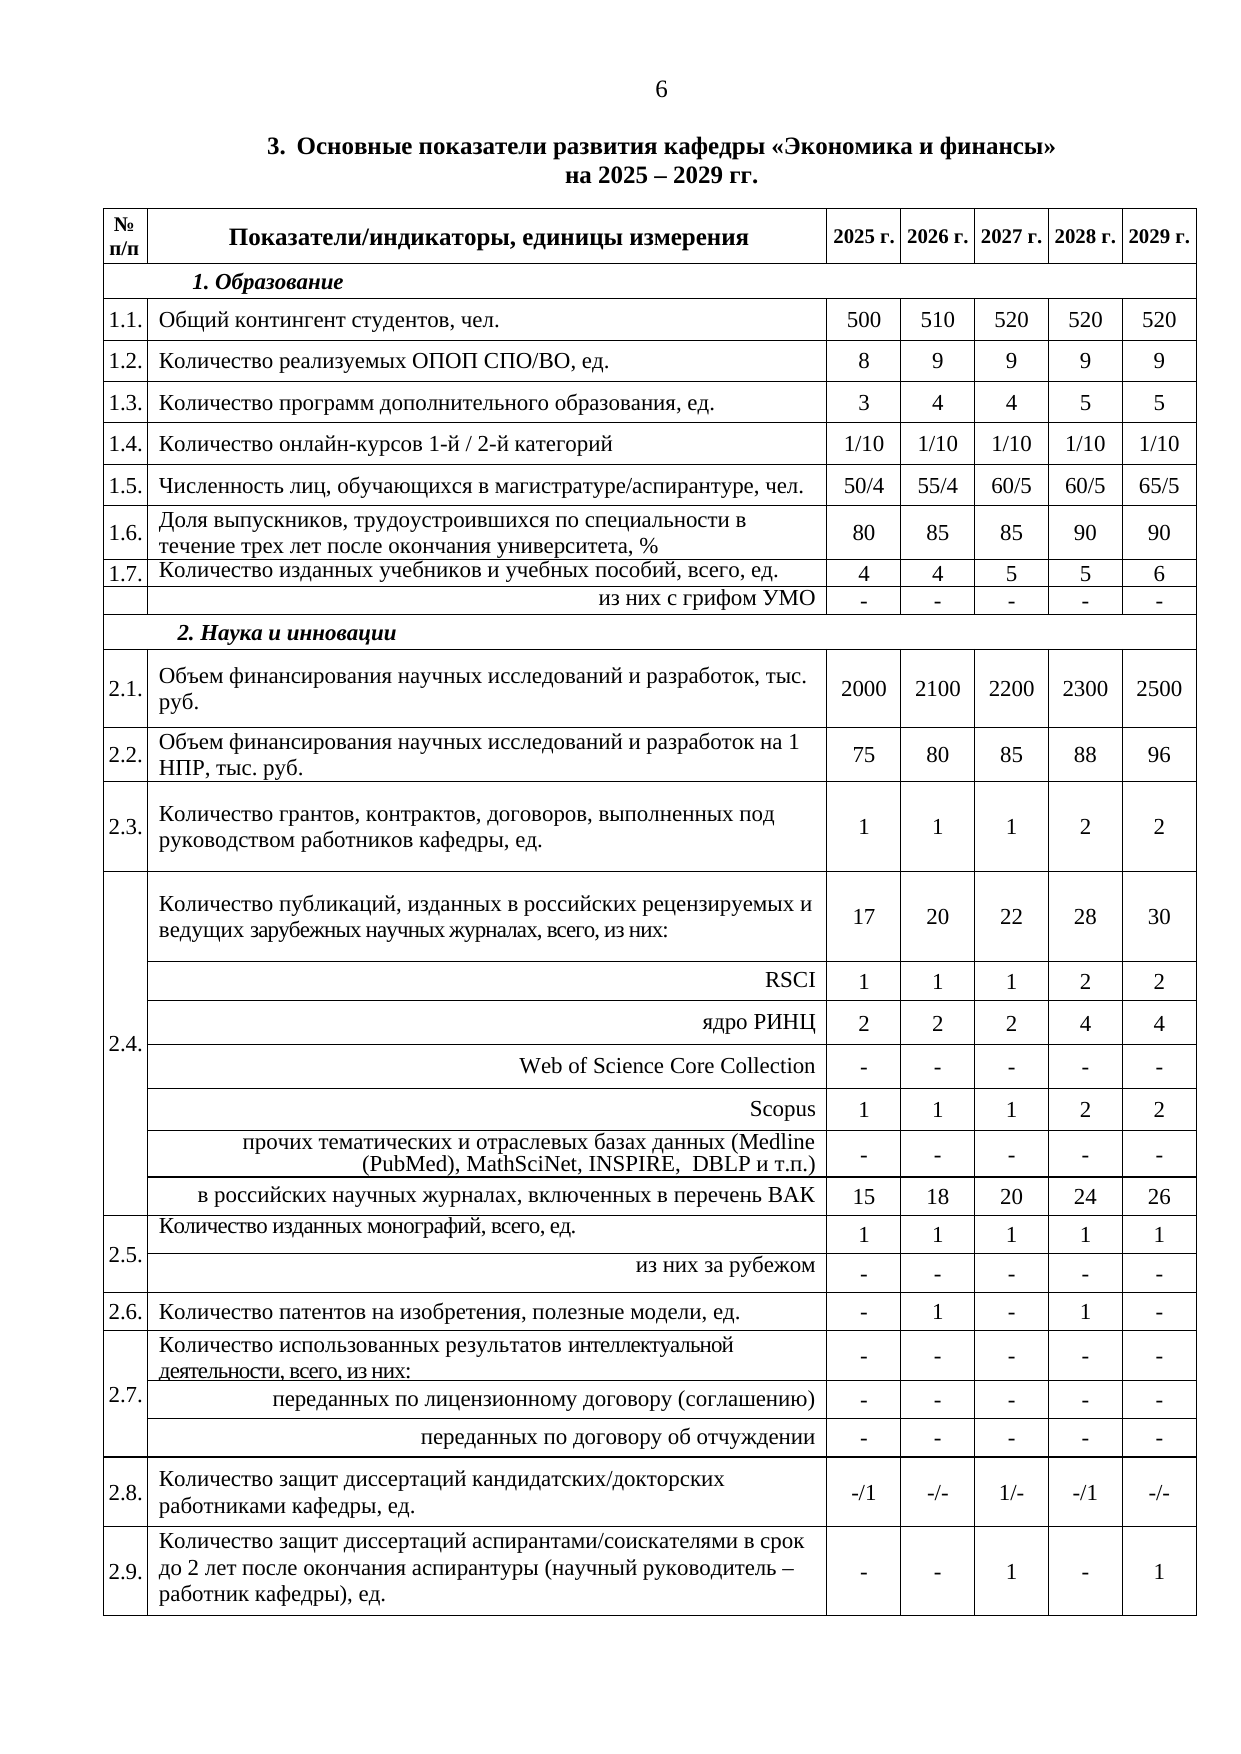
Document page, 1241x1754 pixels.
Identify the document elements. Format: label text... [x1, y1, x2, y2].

table_cell 5 [975, 560, 1048, 586]
table_cell 1 [1049, 1216, 1122, 1253]
table_cell 2.8. [104, 1458, 147, 1526]
table_cell 96 [1123, 728, 1196, 781]
table_cell Количество использованных результатов интеллектуальной деятельности, всего, из них: [148, 1331, 826, 1379]
table_cell Количество защит диссертаций кандидатских/докторских работниками кафедры, ед. [148, 1458, 826, 1526]
table_cell 1 [975, 1527, 1048, 1615]
table_cell 65/5 [1123, 465, 1196, 505]
table_cell 2.5. [104, 1216, 147, 1292]
table_cell 1 [1123, 1216, 1196, 1253]
table_cell 1.1. [104, 299, 147, 339]
table_cell 4 [1123, 1001, 1196, 1044]
table_cell Количество изданных учебников и учебных пособий, всего, ед. [148, 560, 826, 586]
table_cell - [827, 1419, 900, 1456]
table_header 2026 г. [901, 209, 974, 263]
table_cell 1.2. [104, 341, 147, 381]
table_cell - [901, 1381, 974, 1418]
table_cell прочих тематических и отраслевых базах данных (Medline (PubMed), MathSciNet, INSPIRE, DBLP и т.п.) [148, 1131, 826, 1176]
table_cell - [827, 1381, 900, 1418]
table_cell - [1049, 587, 1122, 613]
table_cell 2.6. [104, 1293, 147, 1330]
table_cell 6 [1123, 560, 1196, 586]
table_cell 1 [975, 782, 1048, 871]
table_cell 18 [901, 1178, 974, 1215]
table_cell Общий контингент студентов, чел. [148, 299, 826, 339]
table_cell - [901, 1527, 974, 1615]
table_cell 55/4 [901, 465, 974, 505]
table_cell 24 [1049, 1178, 1122, 1215]
table_header 2025 г. [827, 209, 900, 263]
table_cell 1 [901, 782, 974, 871]
table_cell Web of Science Сore Collection [148, 1045, 826, 1088]
table_cell - [827, 1254, 900, 1292]
table_cell 1.4. [104, 423, 147, 464]
table_cell 1 [1123, 1527, 1196, 1615]
table_cell 1 [827, 1089, 900, 1130]
table_cell - [1123, 1381, 1196, 1418]
table_cell 28 [1049, 872, 1122, 961]
table_cell -/1 [1049, 1458, 1122, 1526]
table_cell 22 [975, 872, 1048, 961]
table_cell -/- [1123, 1458, 1196, 1526]
table_cell ядро РИНЦ [148, 1001, 826, 1044]
table_cell 1 [1049, 1293, 1122, 1330]
table_cell 9 [901, 341, 974, 381]
table_cell - [975, 1254, 1048, 1292]
table_cell Количество изданных монографий, всего, ед. [148, 1216, 826, 1253]
table_header № п/п [104, 209, 147, 263]
table_cell -/- [901, 1458, 974, 1526]
table_cell 2. Наука и инновации [104, 615, 1196, 649]
table_cell 1 [975, 962, 1048, 1000]
table_cell переданных по лицензионному договору (соглашению) [148, 1381, 826, 1418]
table_cell - [1123, 1045, 1196, 1088]
table_cell 2 [1049, 782, 1122, 871]
table_cell 2500 [1123, 650, 1196, 727]
table_cell 1 [901, 962, 974, 1000]
table_header Показатели/индикаторы, единицы измерения [148, 209, 826, 263]
table_cell 15 [827, 1178, 900, 1215]
table_cell 2 [827, 1001, 900, 1044]
table_cell - [975, 1293, 1048, 1330]
table_cell 1 [901, 1089, 974, 1130]
table_cell 20 [901, 872, 974, 961]
table_cell 1.3. [104, 382, 147, 422]
table_cell 1/10 [1049, 423, 1122, 464]
table_cell 1 [827, 782, 900, 871]
table_cell Количество публикаций, изданных в российских рецензируемых и ведущих зарубежных научных журналах, всего, из них: [148, 872, 826, 961]
table_cell - [901, 1331, 974, 1379]
table_cell - [1123, 1419, 1196, 1456]
table_cell 4 [1049, 1001, 1122, 1044]
table_cell [104, 587, 147, 613]
table_cell 30 [1123, 872, 1196, 961]
table_cell - [975, 1419, 1048, 1456]
table_cell переданных по договору об отчуждении [148, 1419, 826, 1456]
table_cell 50/4 [827, 465, 900, 505]
table_cell - [975, 1045, 1048, 1088]
table_cell 9 [1049, 341, 1122, 381]
table_cell 1 [975, 1089, 1048, 1130]
table_cell - [901, 1045, 974, 1088]
table_cell 4 [975, 382, 1048, 422]
table_cell из них за рубежом [148, 1254, 826, 1292]
table_cell Количество онлайн-курсов 1-й / 2-й категорий [148, 423, 826, 464]
table_cell 1.6. [104, 506, 147, 559]
table_cell Количество патентов на изобретения, полезные модели, ед. [148, 1293, 826, 1330]
table_cell 520 [975, 299, 1048, 339]
table_cell 1/10 [1123, 423, 1196, 464]
table_cell 85 [975, 506, 1048, 559]
table_cell 2 [1123, 782, 1196, 871]
table_cell 90 [1049, 506, 1122, 559]
table_cell - [827, 587, 900, 613]
table_cell - [1123, 1254, 1196, 1292]
table_cell в российских научных журналах, включенных в перечень ВАК [148, 1178, 826, 1215]
table_cell Количество грантов, контрактов, договоров, выполненных под руководством работников кафедры, ед. [148, 782, 826, 871]
table_cell 75 [827, 728, 900, 781]
table_cell - [975, 587, 1048, 613]
table_cell RSCI [148, 962, 826, 1000]
table_cell 60/5 [975, 465, 1048, 505]
table_header 2028 г. [1049, 209, 1122, 263]
table_cell Численность лиц, обучающихся в магистратуре/аспирантуре, чел. [148, 465, 826, 505]
table_cell - [1049, 1254, 1122, 1292]
table_cell из них с грифом УМО [148, 587, 826, 613]
table_cell Количество защит диссертаций аспирантами/соискателями в срок до 2 лет после окончания аспирантуры (научный руководитель – работник кафедры), ед. [148, 1527, 826, 1615]
table_cell 1/- [975, 1458, 1048, 1526]
table_cell Объем финансирования научных исследований и разработок, тыс. руб. [148, 650, 826, 727]
table_cell - [827, 1045, 900, 1088]
table_cell 520 [1049, 299, 1122, 339]
table_cell 4 [827, 560, 900, 586]
table_cell - [975, 1331, 1048, 1379]
table_cell 26 [1123, 1178, 1196, 1215]
table_cell Объем финансирования научных исследований и разработок на 1 НПР, тыс. руб. [148, 728, 826, 781]
table_cell - [901, 1419, 974, 1456]
table_cell 2 [1123, 1089, 1196, 1130]
table_cell 500 [827, 299, 900, 339]
list Основные показатели развития кафедры «Экономика и финансы» [148, 131, 1175, 160]
table_cell 2 [975, 1001, 1048, 1044]
table_cell - [1049, 1419, 1122, 1456]
table_cell 1. Образование [104, 264, 1196, 298]
table_cell 2300 [1049, 650, 1122, 727]
table_cell 85 [901, 506, 974, 559]
table_cell 4 [901, 382, 974, 422]
table_cell - [901, 1254, 974, 1292]
table_cell Доля выпускников, трудоустроившихся по специальности в течение трех лет после окончания университета, % [148, 506, 826, 559]
table_cell 4 [901, 560, 974, 586]
table_cell - [975, 1381, 1048, 1418]
table_cell 1.7. [104, 560, 147, 586]
table_cell - [1049, 1527, 1122, 1615]
table_cell - [827, 1527, 900, 1615]
table_cell 9 [975, 341, 1048, 381]
table_cell 85 [975, 728, 1048, 781]
table_cell 5 [1049, 382, 1122, 422]
table_cell 1/10 [901, 423, 974, 464]
table_cell - [827, 1293, 900, 1330]
table_cell 2200 [975, 650, 1048, 727]
table_cell 2 [901, 1001, 974, 1044]
table_cell 17 [827, 872, 900, 961]
table_cell - [1049, 1381, 1122, 1418]
table_cell 90 [1123, 506, 1196, 559]
table_cell 2.4. [104, 872, 147, 1215]
table_header 2027 г. [975, 209, 1048, 263]
table_cell 60/5 [1049, 465, 1122, 505]
table_cell 2.2. [104, 728, 147, 781]
table_cell 1/10 [975, 423, 1048, 464]
table_cell 80 [827, 506, 900, 559]
table_cell - [1049, 1331, 1122, 1379]
table_cell 20 [975, 1178, 1048, 1215]
table_cell - [1123, 587, 1196, 613]
table_cell 2 [1049, 1089, 1122, 1130]
table_cell - [901, 1131, 974, 1176]
table_cell 1.5. [104, 465, 147, 505]
table_cell Количество программ дополнительного образования, ед. [148, 382, 826, 422]
table_cell 2000 [827, 650, 900, 727]
table_cell 80 [901, 728, 974, 781]
table_cell -/1 [827, 1458, 900, 1526]
table_cell - [901, 587, 974, 613]
table_header 2029 г. [1123, 209, 1196, 263]
table_cell 1/10 [827, 423, 900, 464]
table_cell 2.7. [104, 1331, 147, 1456]
table_cell - [1123, 1331, 1196, 1379]
table_cell - [1123, 1131, 1196, 1176]
table_cell - [827, 1331, 900, 1379]
table_cell 2100 [901, 650, 974, 727]
table_cell 510 [901, 299, 974, 339]
table_cell - [1049, 1131, 1122, 1176]
text на 2025 – 2029 гг. [148, 160, 1175, 189]
table_cell 1 [901, 1293, 974, 1330]
table_cell 2.1. [104, 650, 147, 727]
table_cell Scopus [148, 1089, 826, 1130]
table_cell - [827, 1131, 900, 1176]
table_cell Количество реализуемых ОПОП СПО/ВО, ед. [148, 341, 826, 381]
table_cell 2 [1123, 962, 1196, 1000]
table_cell 2.3. [104, 782, 147, 871]
table_cell - [975, 1131, 1048, 1176]
table_cell 9 [1123, 341, 1196, 381]
table_cell - [1049, 1045, 1122, 1088]
table_cell 2 [1049, 962, 1122, 1000]
table_cell 2.9. [104, 1527, 147, 1615]
table_cell 1 [975, 1216, 1048, 1253]
table_cell 8 [827, 341, 900, 381]
table_cell 5 [1123, 382, 1196, 422]
table_cell 1 [901, 1216, 974, 1253]
table_cell 88 [1049, 728, 1122, 781]
table_cell 1 [827, 1216, 900, 1253]
table_cell 5 [1049, 560, 1122, 586]
table_cell - [1123, 1293, 1196, 1330]
table_cell 3 [827, 382, 900, 422]
table_cell 1 [827, 962, 900, 1000]
table_cell 520 [1123, 299, 1196, 339]
